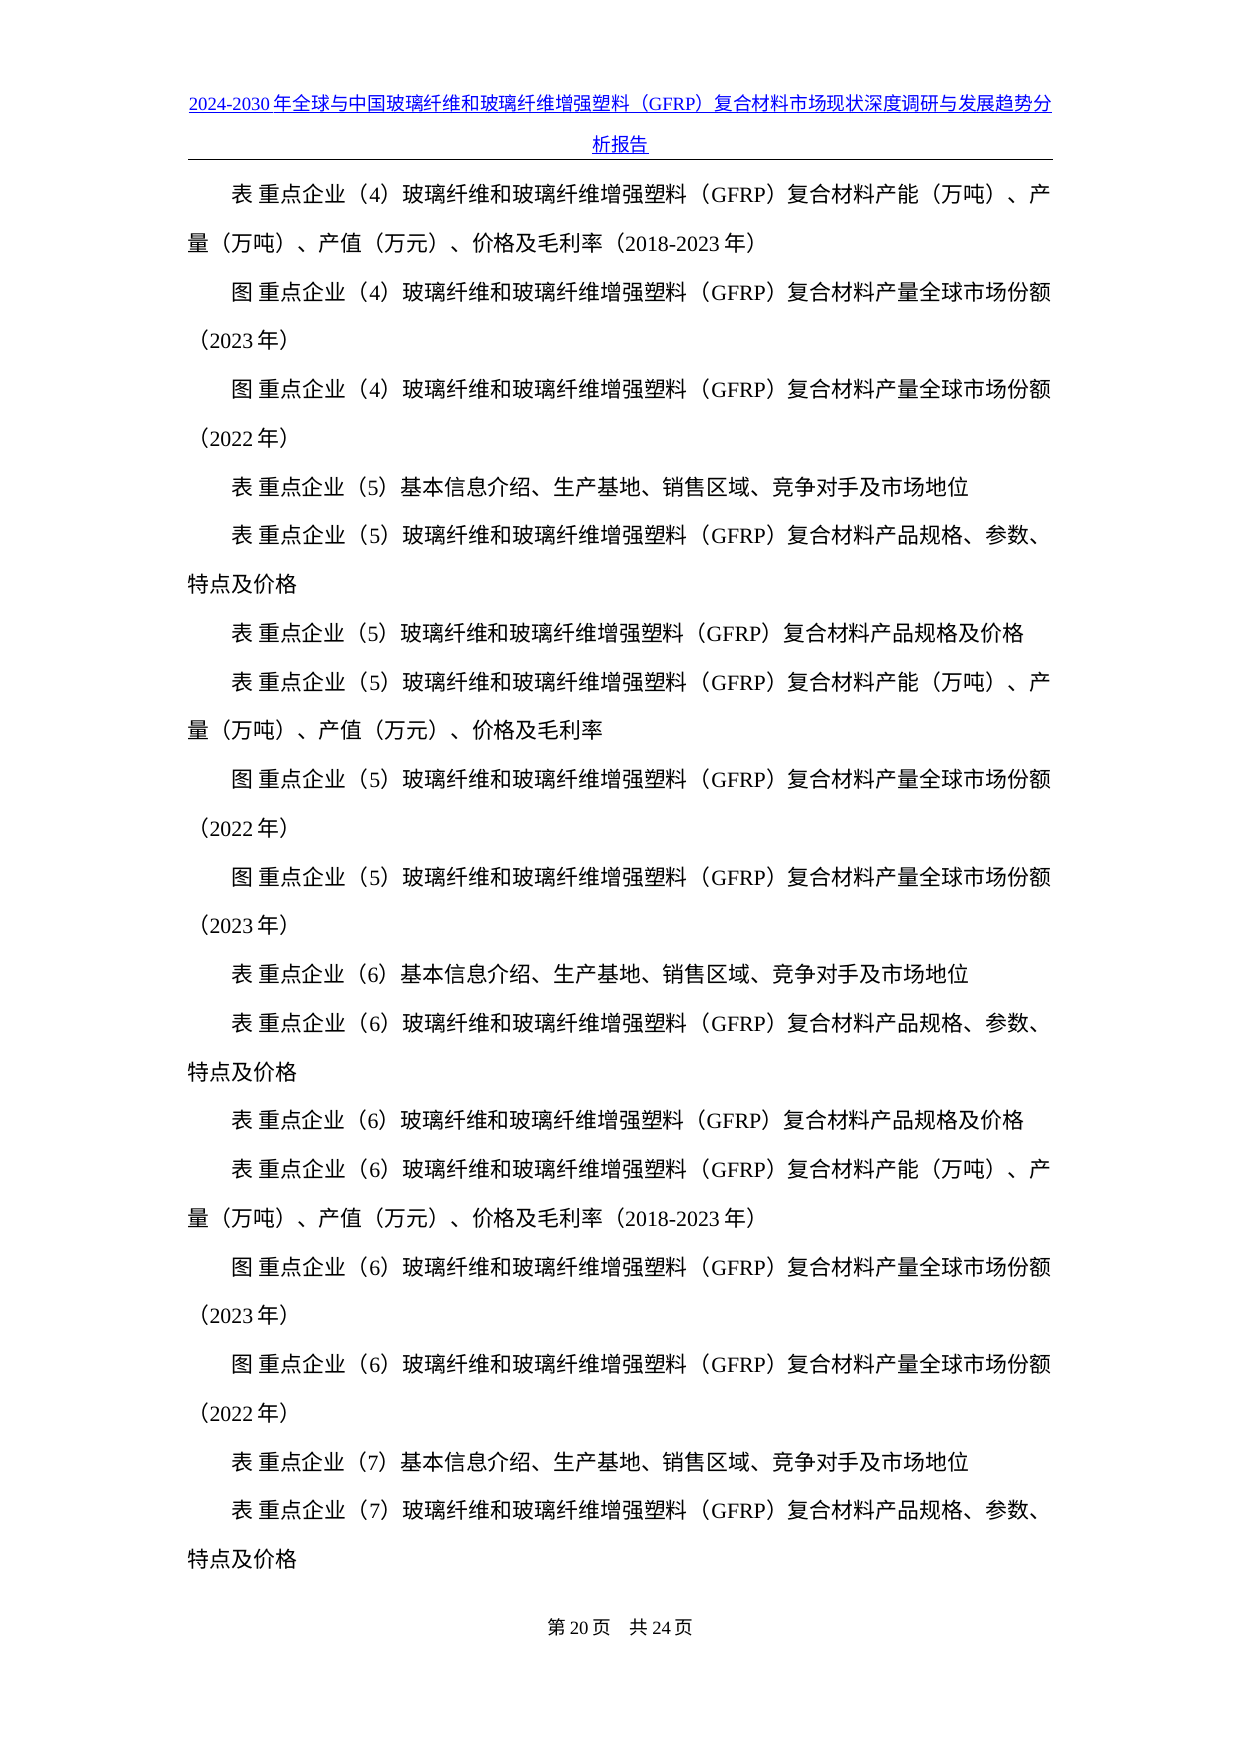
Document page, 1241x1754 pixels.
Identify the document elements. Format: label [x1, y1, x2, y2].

text [187, 177, 1053, 1574]
